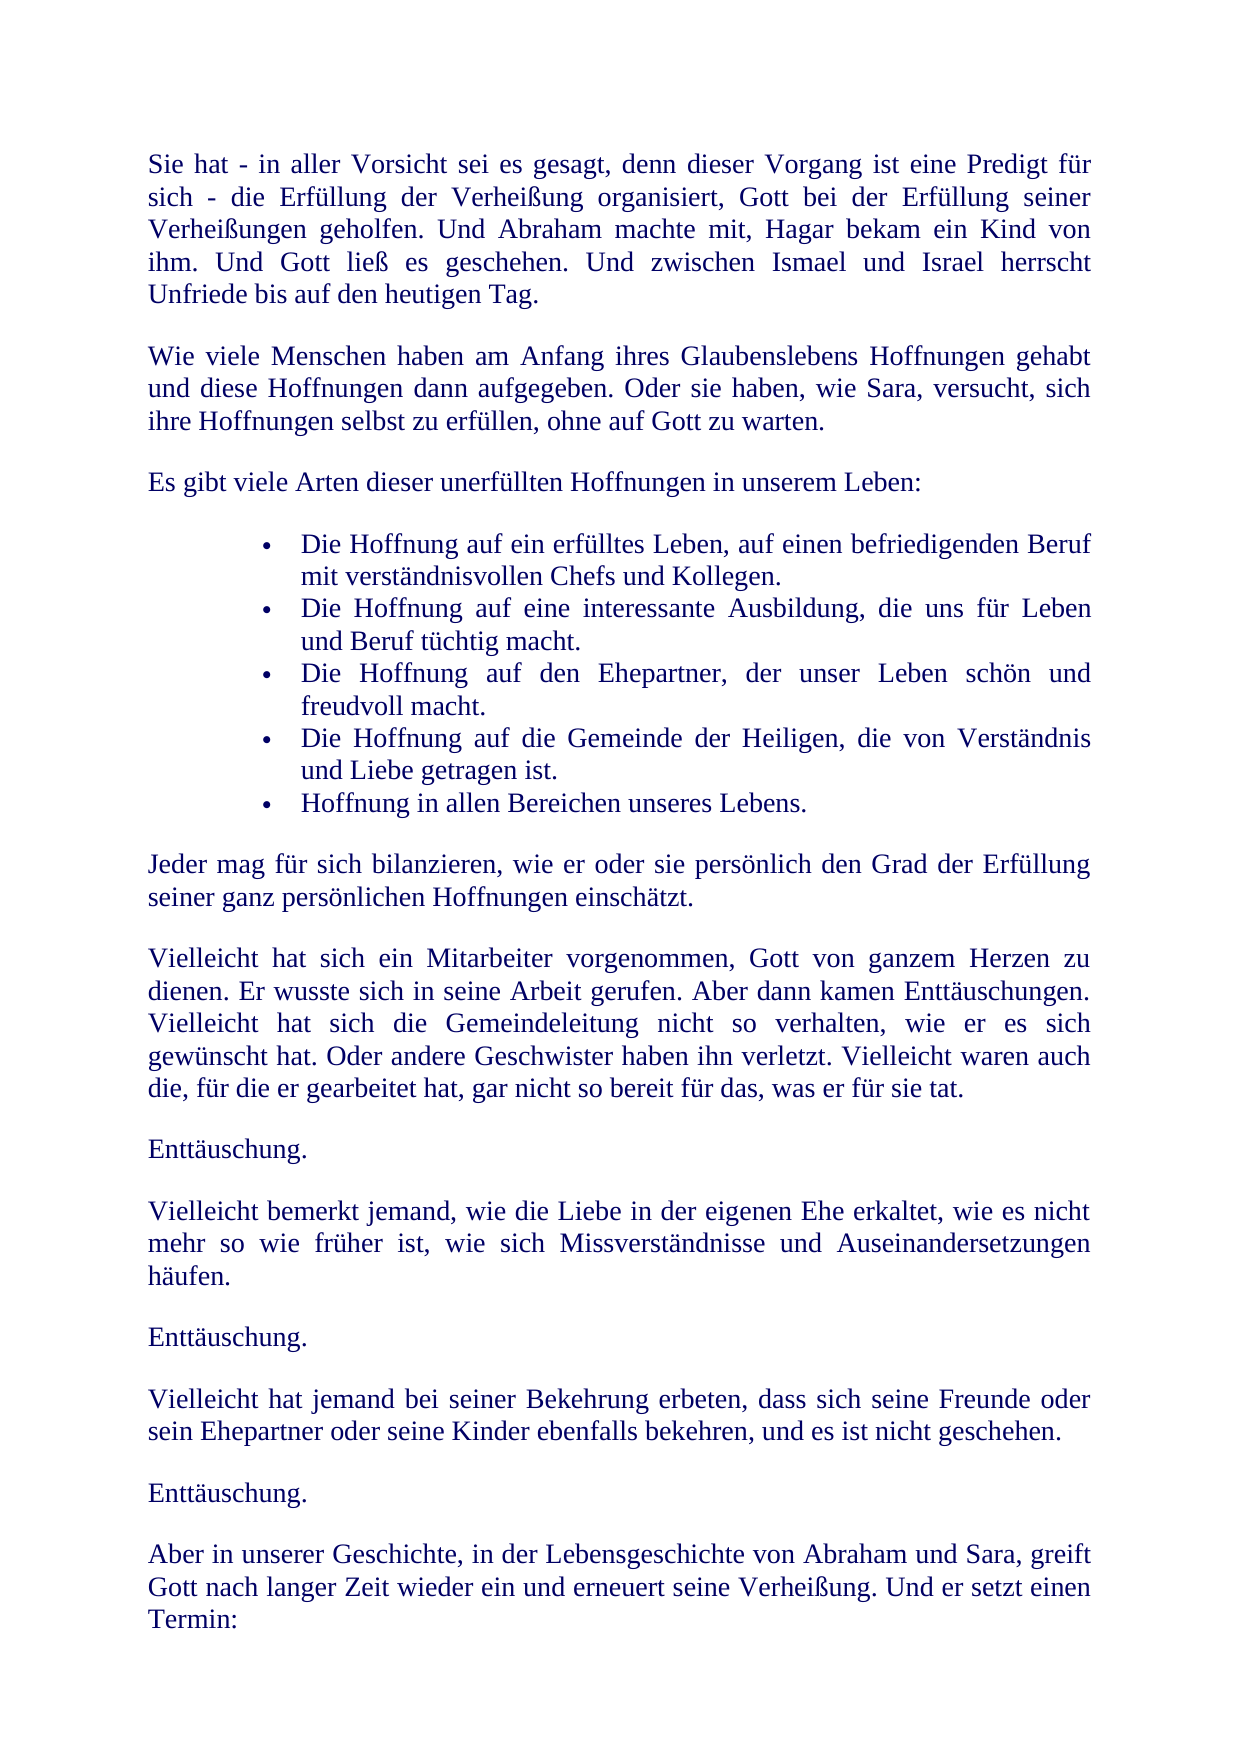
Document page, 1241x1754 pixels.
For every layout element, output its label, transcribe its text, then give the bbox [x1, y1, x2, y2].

text Vielleicht hat sich ein Mitarbeiter vorgenommen, Gott von ganzem Herzen zu dienen. Er wusste sich in seine Arbeit gerufen. Aber dann kamen Enttäuschungen. Vielleicht hat sich die Gemeindeleitung nicht so verhalten, wie er es sich gewünscht hat. Oder andere Geschwister haben ihn verletzt. Vielleicht waren auch die, für die er gearbeitet hat, gar nicht so bereit für das, was er für sie tat. [148, 941, 1093, 1103]
text Es gibt viele Arten dieser unerfüllten Hoffnungen in unserem Leben: [148, 465, 1093, 497]
list Die Hoffnung auf den Ehepartner, der unser Leben schön und freudvoll macht. [263, 656, 1093, 721]
text Wie viele Menschen haben am Anfang ihres Glaubenslebens Hoffnungen gehabt und diese Hoffnungen dann aufgegeben. Oder sie haben, wie Sara, versucht, sich ihre Hoffnungen selbst zu erfüllen, ohne auf Gott zu warten. [148, 339, 1093, 436]
text Vielleicht hat jemand bei seiner Bekehrung erbeten, dass sich seine Freunde oder sein Ehepartner oder seine Kinder ebenfalls bekehren, und es ist nicht geschehen. [148, 1382, 1093, 1447]
text Jeder mag für sich bilanzieren, wie er oder sie persönlich den Grad der Erfüllung seiner ganz persönlichen Hoffnungen einschätzt. [148, 847, 1093, 912]
text Vielleicht bemerkt jemand, wie die Liebe in der eigenen Ehe erkaltet, wie es nicht mehr so wie früher ist, wie sich Missverständnisse und Auseinandersetzungen häufen. [148, 1194, 1093, 1291]
list Hoffnung in allen Bereichen unseres Lebens. [263, 786, 1093, 818]
list Die Hoffnung auf die Gemeinde der Heiligen, die von Verständnis und Liebe getragen ist. [263, 721, 1093, 786]
list Die Hoffnung auf ein erfülltes Leben, auf einen befriedigenden Beruf mit verständnisvollen Chefs und Kollegen. [263, 527, 1093, 591]
text Enttäuschung. [148, 1476, 1093, 1508]
text Aber in unserer Geschichte, in der Lebensgeschichte von Abraham und Sara, greift Gott nach langer Zeit wieder ein und erneuert seine Verheißung. Und er setzt einen Termin: [148, 1537, 1093, 1635]
text Sie hat - in aller Vorsicht sei es gesagt, denn dieser Vorgang ist eine Predigt für sich - die Erfüllung der Verheißung organisiert, Gott bei der Erfüllung seiner Verheißungen geholfen. Und Abraham machte mit, Hagar bekam ein Kind von ihm. Und Gott ließ es geschehen. Und zwischen Ismael und Israel herrscht Unfriede bis auf den heutigen Tag. [148, 148, 1093, 309]
text Enttäuschung. [148, 1320, 1093, 1353]
text Enttäuschung. [148, 1132, 1093, 1165]
list Die Hoffnung auf eine interessante Ausbildung, die uns für Leben und Beruf tüchtig macht. [263, 591, 1093, 656]
